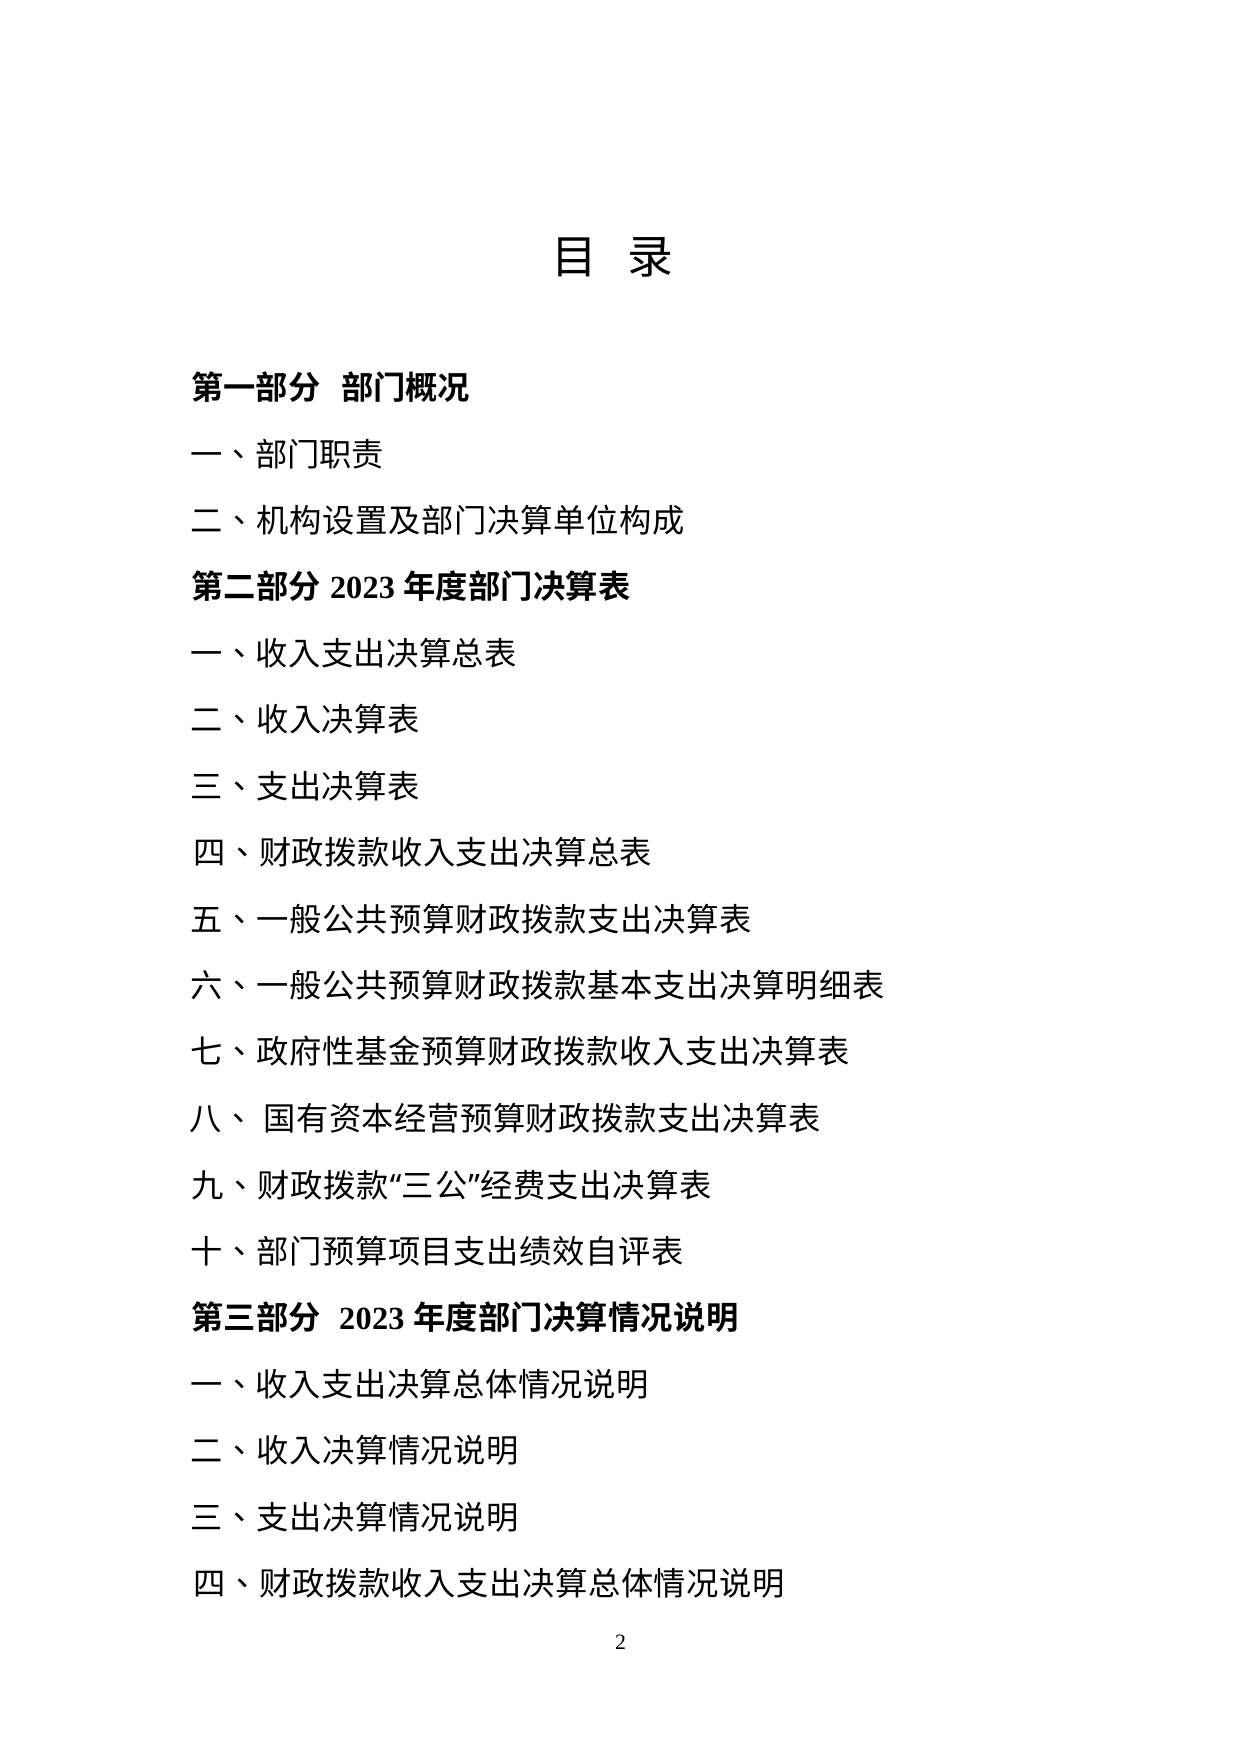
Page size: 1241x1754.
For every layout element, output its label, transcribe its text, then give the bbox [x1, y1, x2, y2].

text 一、收入支出决算总体情况说明 [190, 1364, 1054, 1404]
text 六、一般公共预算财政拨款基本支出决算明细表 [190, 965, 1054, 1006]
text 四、财政拨款收入支出决算总表 [193, 832, 1054, 873]
text 七、政府性基金预算财政拨款收入支出决算表 [190, 1032, 1054, 1072]
text 目 录 [551, 224, 1054, 285]
text 十、部门预算项目支出绩效自评表 [191, 1231, 1054, 1272]
text 一、部门职责 [190, 434, 1054, 474]
text 二、收入决算表 [191, 699, 1054, 740]
text 一、收入支出决算总表 [190, 633, 1054, 673]
text 二、收入决算情况说明 [191, 1430, 1054, 1471]
text 第二部分 2023 年度部门决算表 [191, 567, 1054, 607]
text 五、一般公共预算财政拨款支出决算表 [190, 899, 1054, 939]
text 八、 国有资本经营预算财政拨款支出决算表 [189, 1098, 1054, 1139]
text 九、财政拨款“三公”经费支出决算表 [191, 1165, 1054, 1205]
text 第一部分 部门概况 [191, 367, 1054, 408]
text 第三部分 2023 年度部门决算情况说明 [191, 1297, 1054, 1338]
text 二、机构设置及部门决算单位构成 [191, 500, 1054, 541]
text 三、支出决算情况说明 [191, 1497, 1054, 1537]
text 四、财政拨款收入支出决算总体情况说明 [193, 1563, 1054, 1604]
text 三、支出决算表 [191, 766, 1054, 806]
